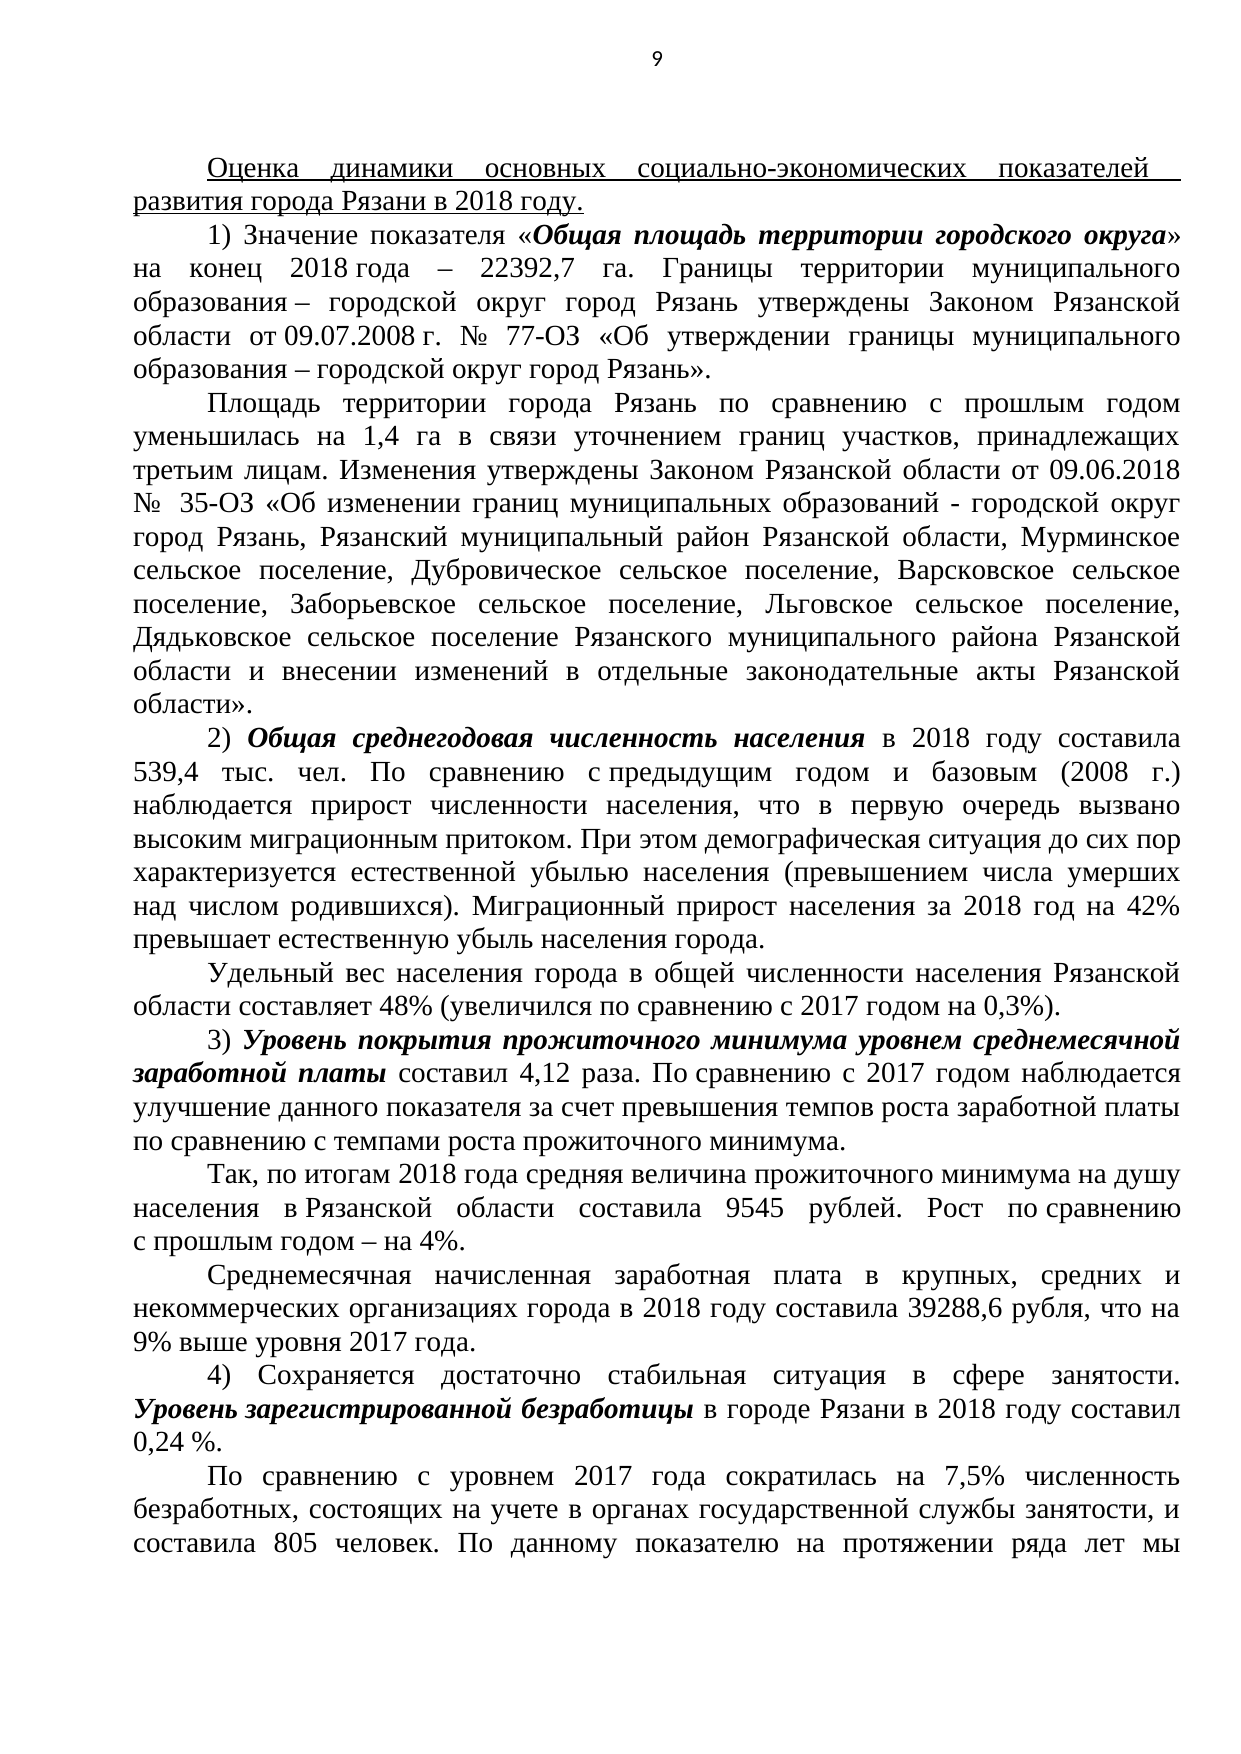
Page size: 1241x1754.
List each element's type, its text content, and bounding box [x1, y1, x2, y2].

text 2) Общая среднегодовая численность населения в 2018 году составила 539,4 тыс. чел. По сравнению с предыдущим годом и базовым (2008 г.) наблюдается прирост численности населения, что в первую очередь вызвано высоким миграционным притоком. При этом демографическая ситуация до сих пор характеризуется естественной убылью населения (превышением числа умерших над числом родившихся). Миграционный прирост населения за 2018 год на 42% превышает естественную убыль населения города. [133, 720, 1181, 955]
text Так, по итогам 2018 года средняя величина прожиточного минимума на душу населения в Рязанской области составила 9545 рублей. Рост по сравнению с прошлым годом – на 4%. [133, 1156, 1181, 1257]
text Удельный вес населения города в общей численности населения Рязанской области составляет 48% (увеличился по сравнению с 2017 годом на 0,3%). [133, 955, 1181, 1022]
text Среднемесячная начисленная заработная плата в крупных, средних и некоммерческих организациях города в 2018 году составила 39288,6 рубля, что на 9% выше уровня 2017 года. [133, 1257, 1181, 1357]
text 1) Значение показателя «Общая площадь территории городского округа» на конец 2018 года – 22392,7 га. Границы территории муниципального образования – городской округ город Рязань утверждены Законом Рязанской области от 09.07.2008 г. № 77-ОЗ «Об утверждении границы муниципального образования – городской округ город Рязань». [133, 217, 1181, 385]
text 4) Сохраняется достаточно стабильная ситуация в сфере занятости. Уровень зарегистрированной безработицы в городе Рязани в 2018 году составил 0,24 %. [133, 1357, 1181, 1458]
text Оценка динамики основных социально-экономических показателей развития города Рязани в 2018 году. [133, 150, 1181, 217]
text 3) Уровень покрытия прожиточного минимума уровнем среднемесячной заработной платы составил 4,12 раза. По сравнению с 2017 годом наблюдается улучшение данного показателя за счет превышения темпов роста заработной платы по сравнению с темпами роста прожиточного минимума. [133, 1022, 1181, 1156]
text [133, 1458, 1181, 1559]
text Площадь территории города Рязань по сравнению с прошлым годом уменьшилась на 1,4 га в связи уточнением границ участков, принадлежащих третьим лицам. Изменения утверждены Законом Рязанской области от 09.06.2018 № 35-ОЗ «Об изменении границ муниципальных образований - городской округ город Рязань, Рязанский муниципальный район Рязанской области, Мурминское сельское поселение, Дубровическое сельское поселение, Варсковское сельское поселение, Заборьевское сельское поселение, Льговское сельское поселение, Дядьковское сельское поселение Рязанского муниципального района Рязанской области и внесении изменений в отдельные законодательные акты Рязанской области». [133, 385, 1181, 720]
